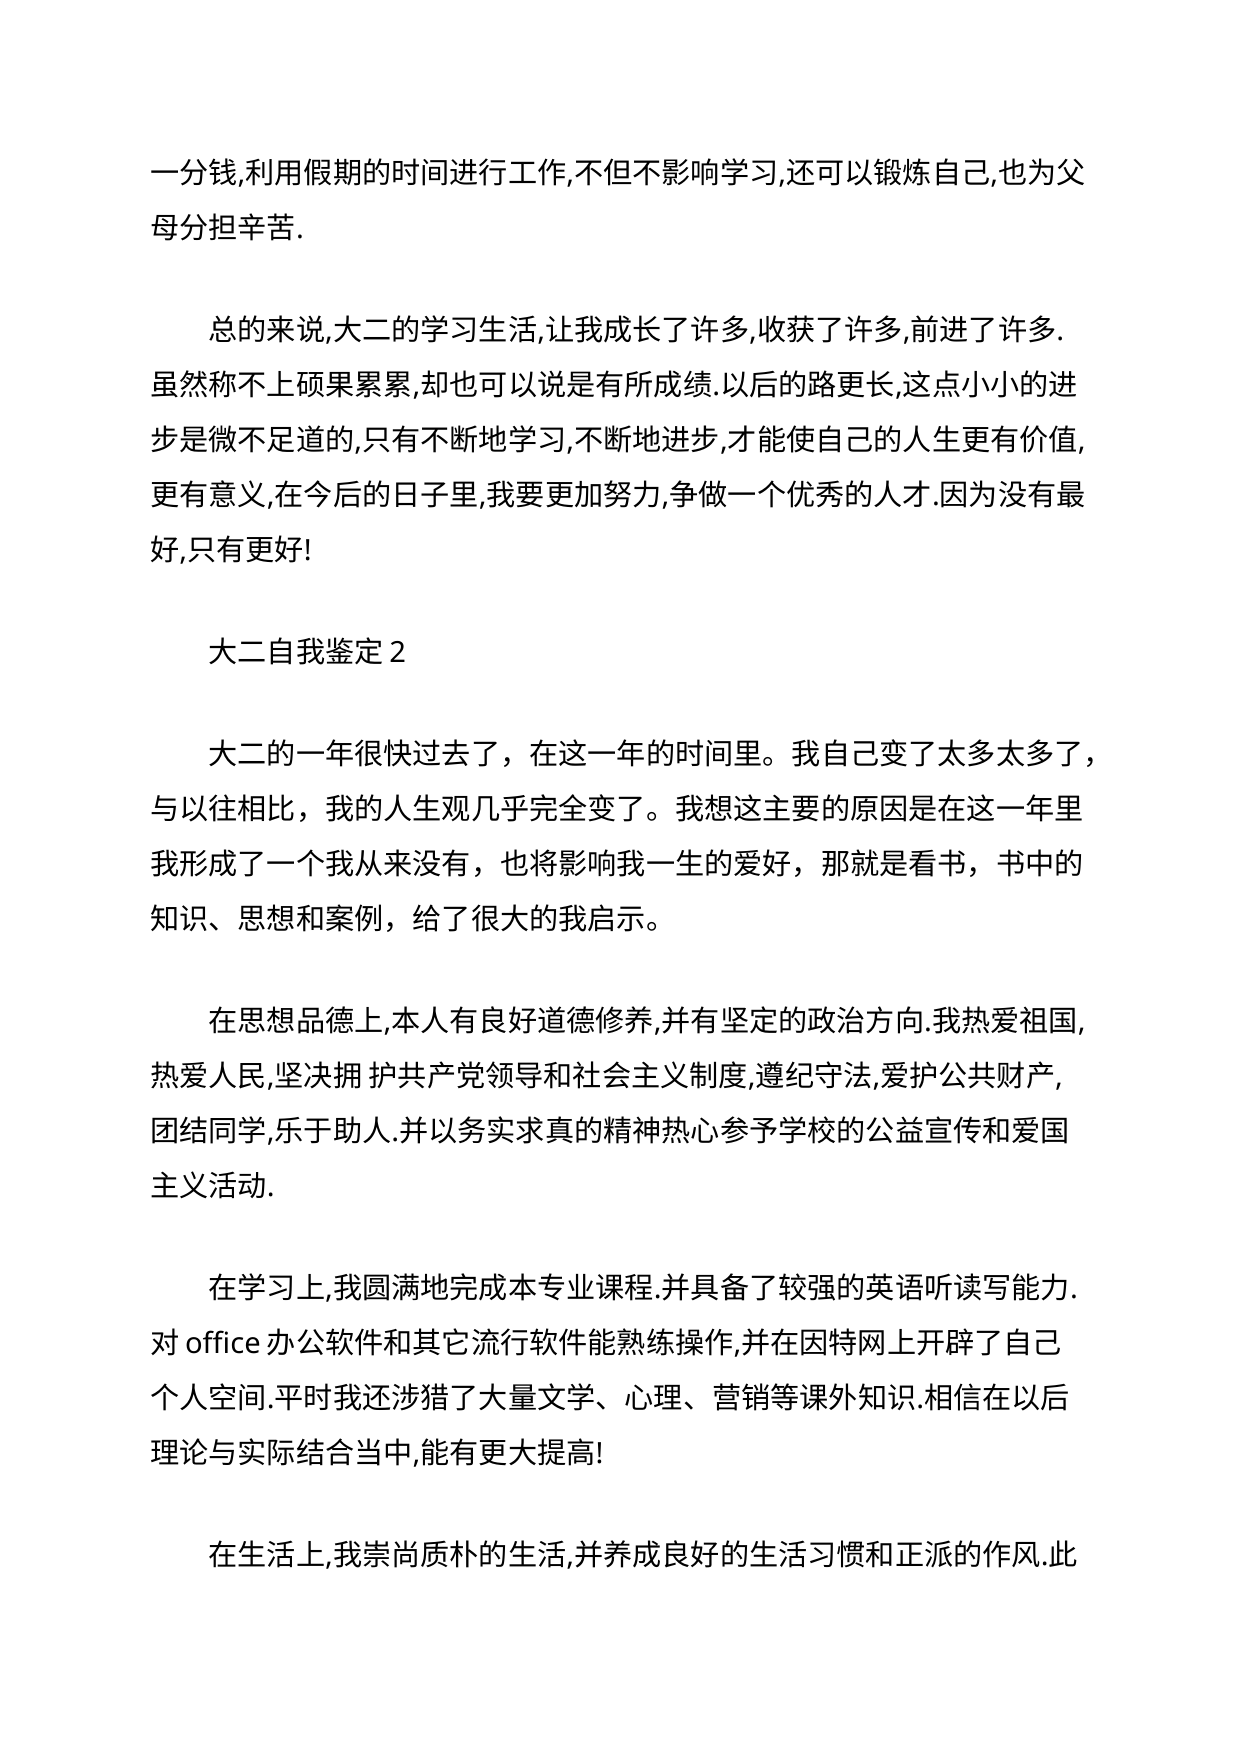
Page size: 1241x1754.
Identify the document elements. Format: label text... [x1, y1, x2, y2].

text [150, 1531, 1090, 1574]
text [150, 150, 1090, 247]
text 大二的一年很快过去了，在这一年的时间里。我自己变了太多太多了，与以往相比，我的人生观几乎完全变了。我想这主要的原因是在这一年里我形成了一个我从来没有，也将影响我一生的爱好，那就是看书，书中的知识、思想和案例，给了很大的我启示。 [150, 731, 1090, 938]
text 总的来说,大二的学习生活,让我成长了许多,收获了许多,前进了许多.虽然称不上硕果累累,却也可以说是有所成绩.以后的路更长,这点小小的进步是微不足道的,只有不断地学习,不断地进步,才能使自己的人生更有价值,更有意义,在今后的日子里,我要更加努力,争做一个优秀的人才.因为没有最好,只有更好! [150, 307, 1090, 569]
text 在思想品德上,本人有良好道德修养,并有坚定的政治方向.我热爱祖国,热爱人民,坚决拥 护共产党领导和社会主义制度,遵纪守法,爱护公共财产,团结同学,乐于助人.并以务实求真的精神热心参予学校的公益宣传和爱国主义活动. [150, 997, 1090, 1205]
text 在学习上,我圆满地完成本专业课程.并具备了较强的英语听读写能力.对office办公软件和其它流行软件能熟练操作,并在因特网上开辟了自己个人空间.平时我还涉猎了大量文学、心理、营销等课外知识.相信在以后理论与实际结合当中,能有更大提高! [150, 1264, 1090, 1472]
text 大二自我鉴定2 [150, 629, 1090, 671]
